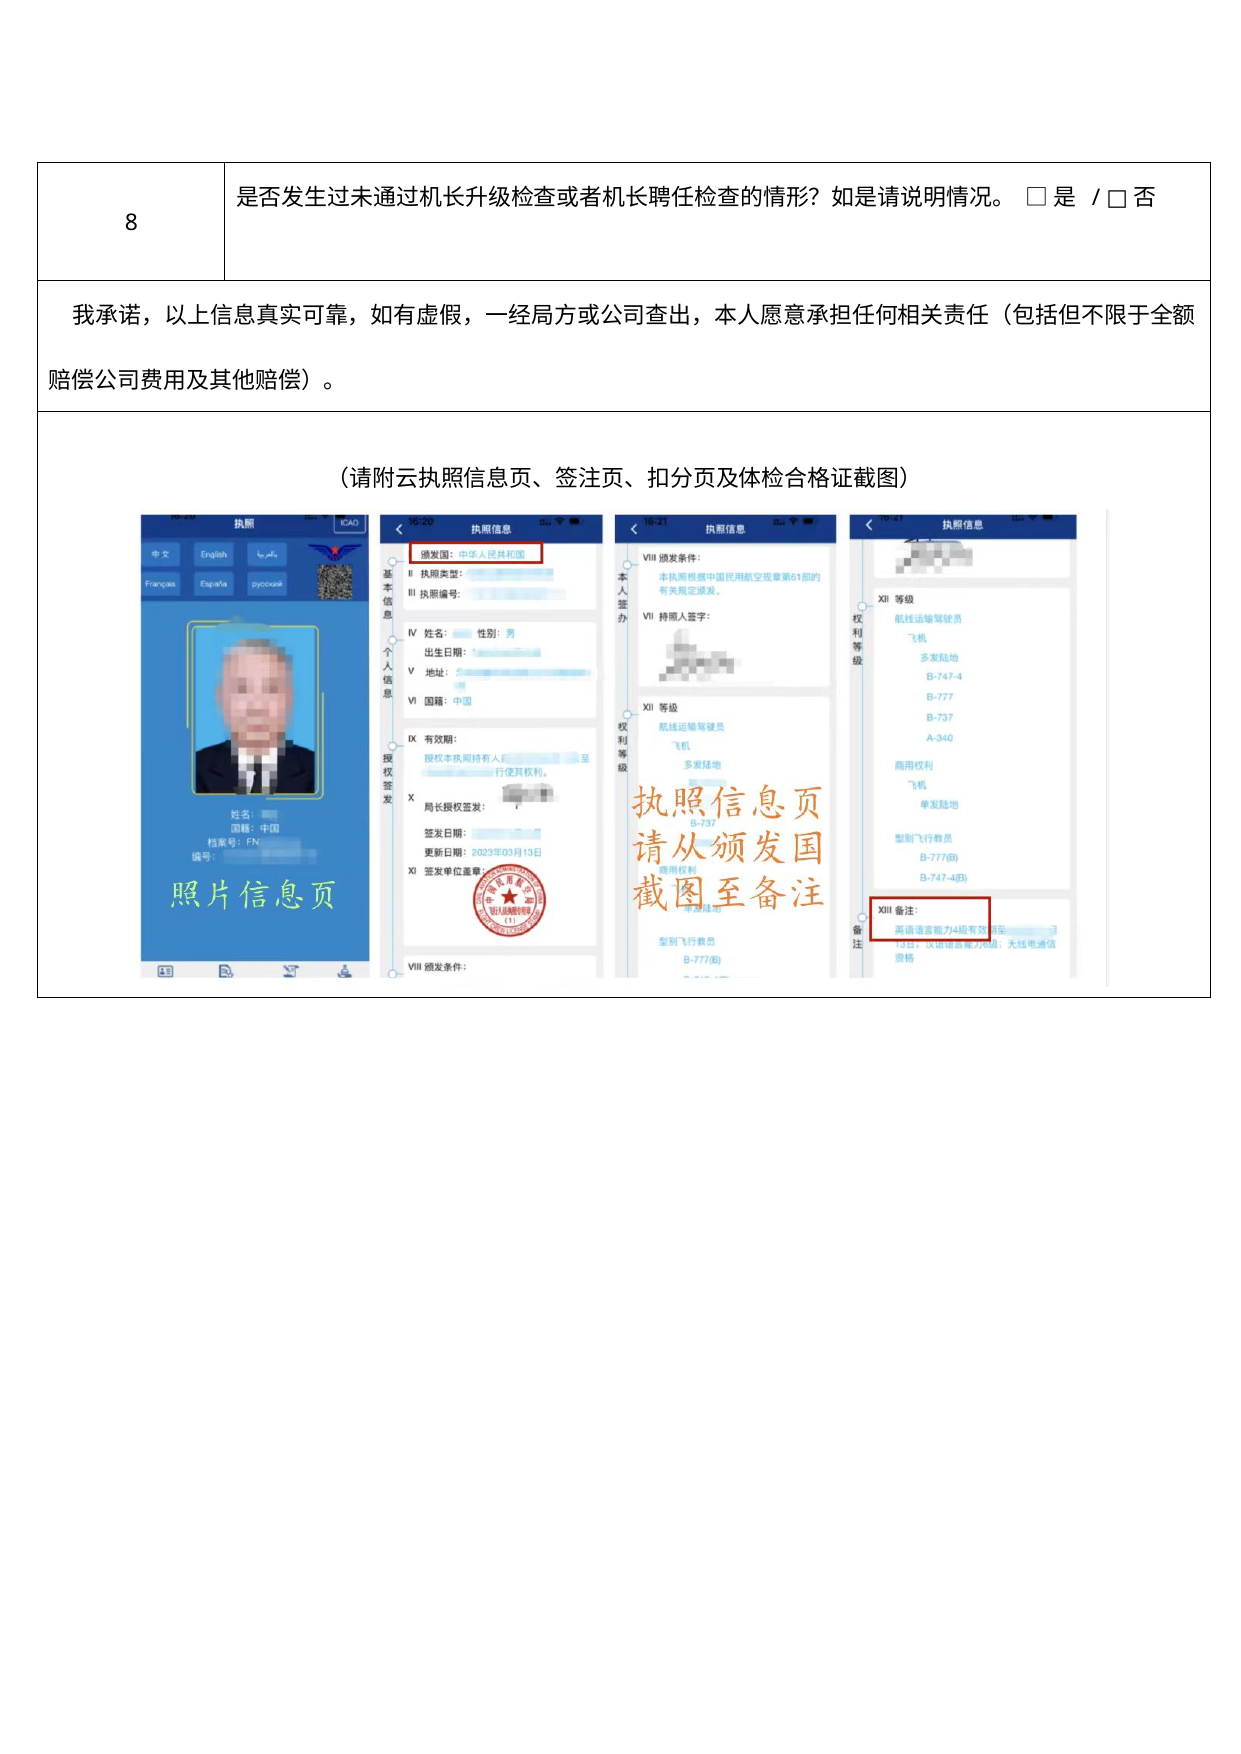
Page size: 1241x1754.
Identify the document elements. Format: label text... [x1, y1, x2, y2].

table_cell 我承诺，以上信息真实可靠，如有虚假，一经局方或公司查出，本人愿意承担任何相关责任（包括但不限于全额赔偿公司费用及其他赔偿）。 [38, 281, 1210, 411]
table_cell 是否发生过未通过机长升级检查或者机长聘任检查的情形？如是请说明情况。 □ 是 / □ 否 [225, 163, 1210, 280]
table_cell 8 [38, 163, 224, 280]
picture [138, 509, 1110, 987]
table_cell （请附云执照信息页、签注页、扣分页及体检合格证截图） [38, 412, 1210, 997]
